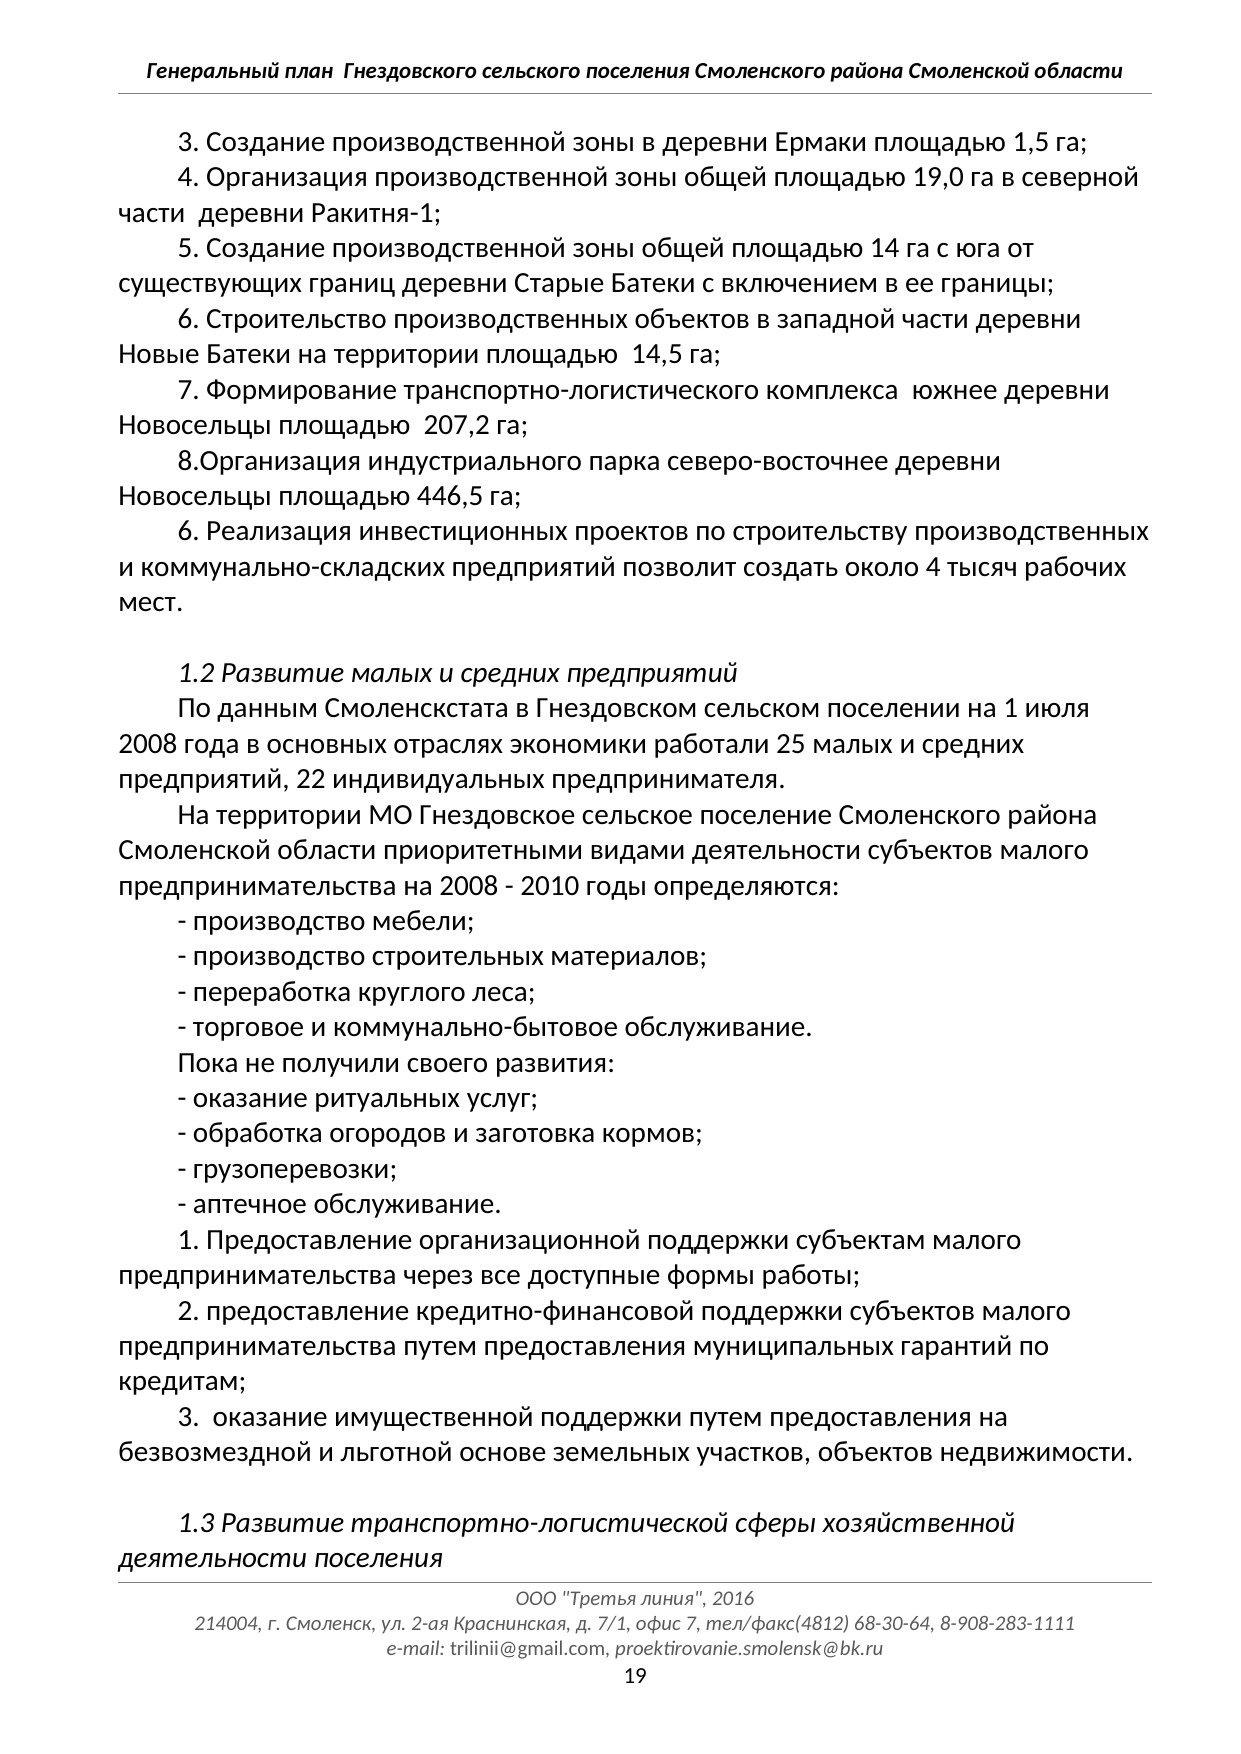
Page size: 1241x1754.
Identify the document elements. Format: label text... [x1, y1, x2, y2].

text 1.2 Развитие малых и средних предприятий [118, 654, 1152, 689]
text 5. Создание производственной зоны общей площадью 14 га с юга от существующих границ деревни Старые Батеки с включением в ее границы; [118, 229, 1152, 300]
text 3. оказание имущественной поддержки путем предоставления на безвозмездной и льготной основе земельных участков, объектов недвижимости. [118, 1398, 1152, 1469]
text - производство строительных материалов; [118, 937, 1152, 973]
text 7. Формирование транспортно-логистического комплекса южнее деревни Новосельцы площадью 207,2 га; [118, 371, 1152, 442]
text - аптечное обслуживание. [118, 1185, 1152, 1221]
text По данным Смоленскстата в Гнездовском сельском поселении на 1 июля 2008 года в основных отраслях экономики работали 25 малых и средних предприятий, 22 индивидуальных предпринимателя. [118, 689, 1152, 796]
text - переработка круглого леса; [118, 973, 1152, 1008]
text 8.Организация индустриального парка северо-восточнее деревни Новосельцы площадью 446,5 га; [118, 442, 1152, 512]
text - обработка огородов и заготовка кормов; [118, 1114, 1152, 1150]
text 1.3 Развитие транспортно-логистической сферы хозяйственной деятельности поселения [118, 1504, 1152, 1575]
text - производство мебели; [118, 902, 1152, 937]
text - оказание ритуальных услуг; [118, 1079, 1152, 1114]
text 6. Реализация инвестиционных проектов по строительству производственных и коммунально-складских предприятий позволит создать около 4 тысяч рабочих мест. [118, 512, 1152, 619]
text На территории МО Гнездовское сельское поселение Смоленского района Смоленской области приоритетными видами деятельности субъектов малого предпринимательства на 2008 - 2010 годы определяются: [118, 796, 1152, 902]
text - грузоперевозки; [118, 1150, 1152, 1185]
text 2. предоставление кредитно-финансовой поддержки субъектов малого предпринимательства путем предоставления муниципальных гарантий по кредитам; [118, 1292, 1152, 1398]
text Пока не получили своего развития: [118, 1044, 1152, 1079]
text - торговое и коммунально-бытовое обслуживание. [118, 1008, 1152, 1044]
text 4. Организация производственной зоны общей площадью 19,0 га в северной части деревни Ракитня-1; [118, 158, 1152, 229]
text 1. Предоставление организационной поддержки субъектам малого предпринимательства через все доступные формы работы; [118, 1221, 1152, 1292]
text 3. Создание производственной зоны в деревни Ермаки площадью 1,5 га; [118, 123, 1152, 158]
text 6. Строительство производственных объектов в западной части деревни Новые Батеки на территории площадью 14,5 га; [118, 300, 1152, 371]
